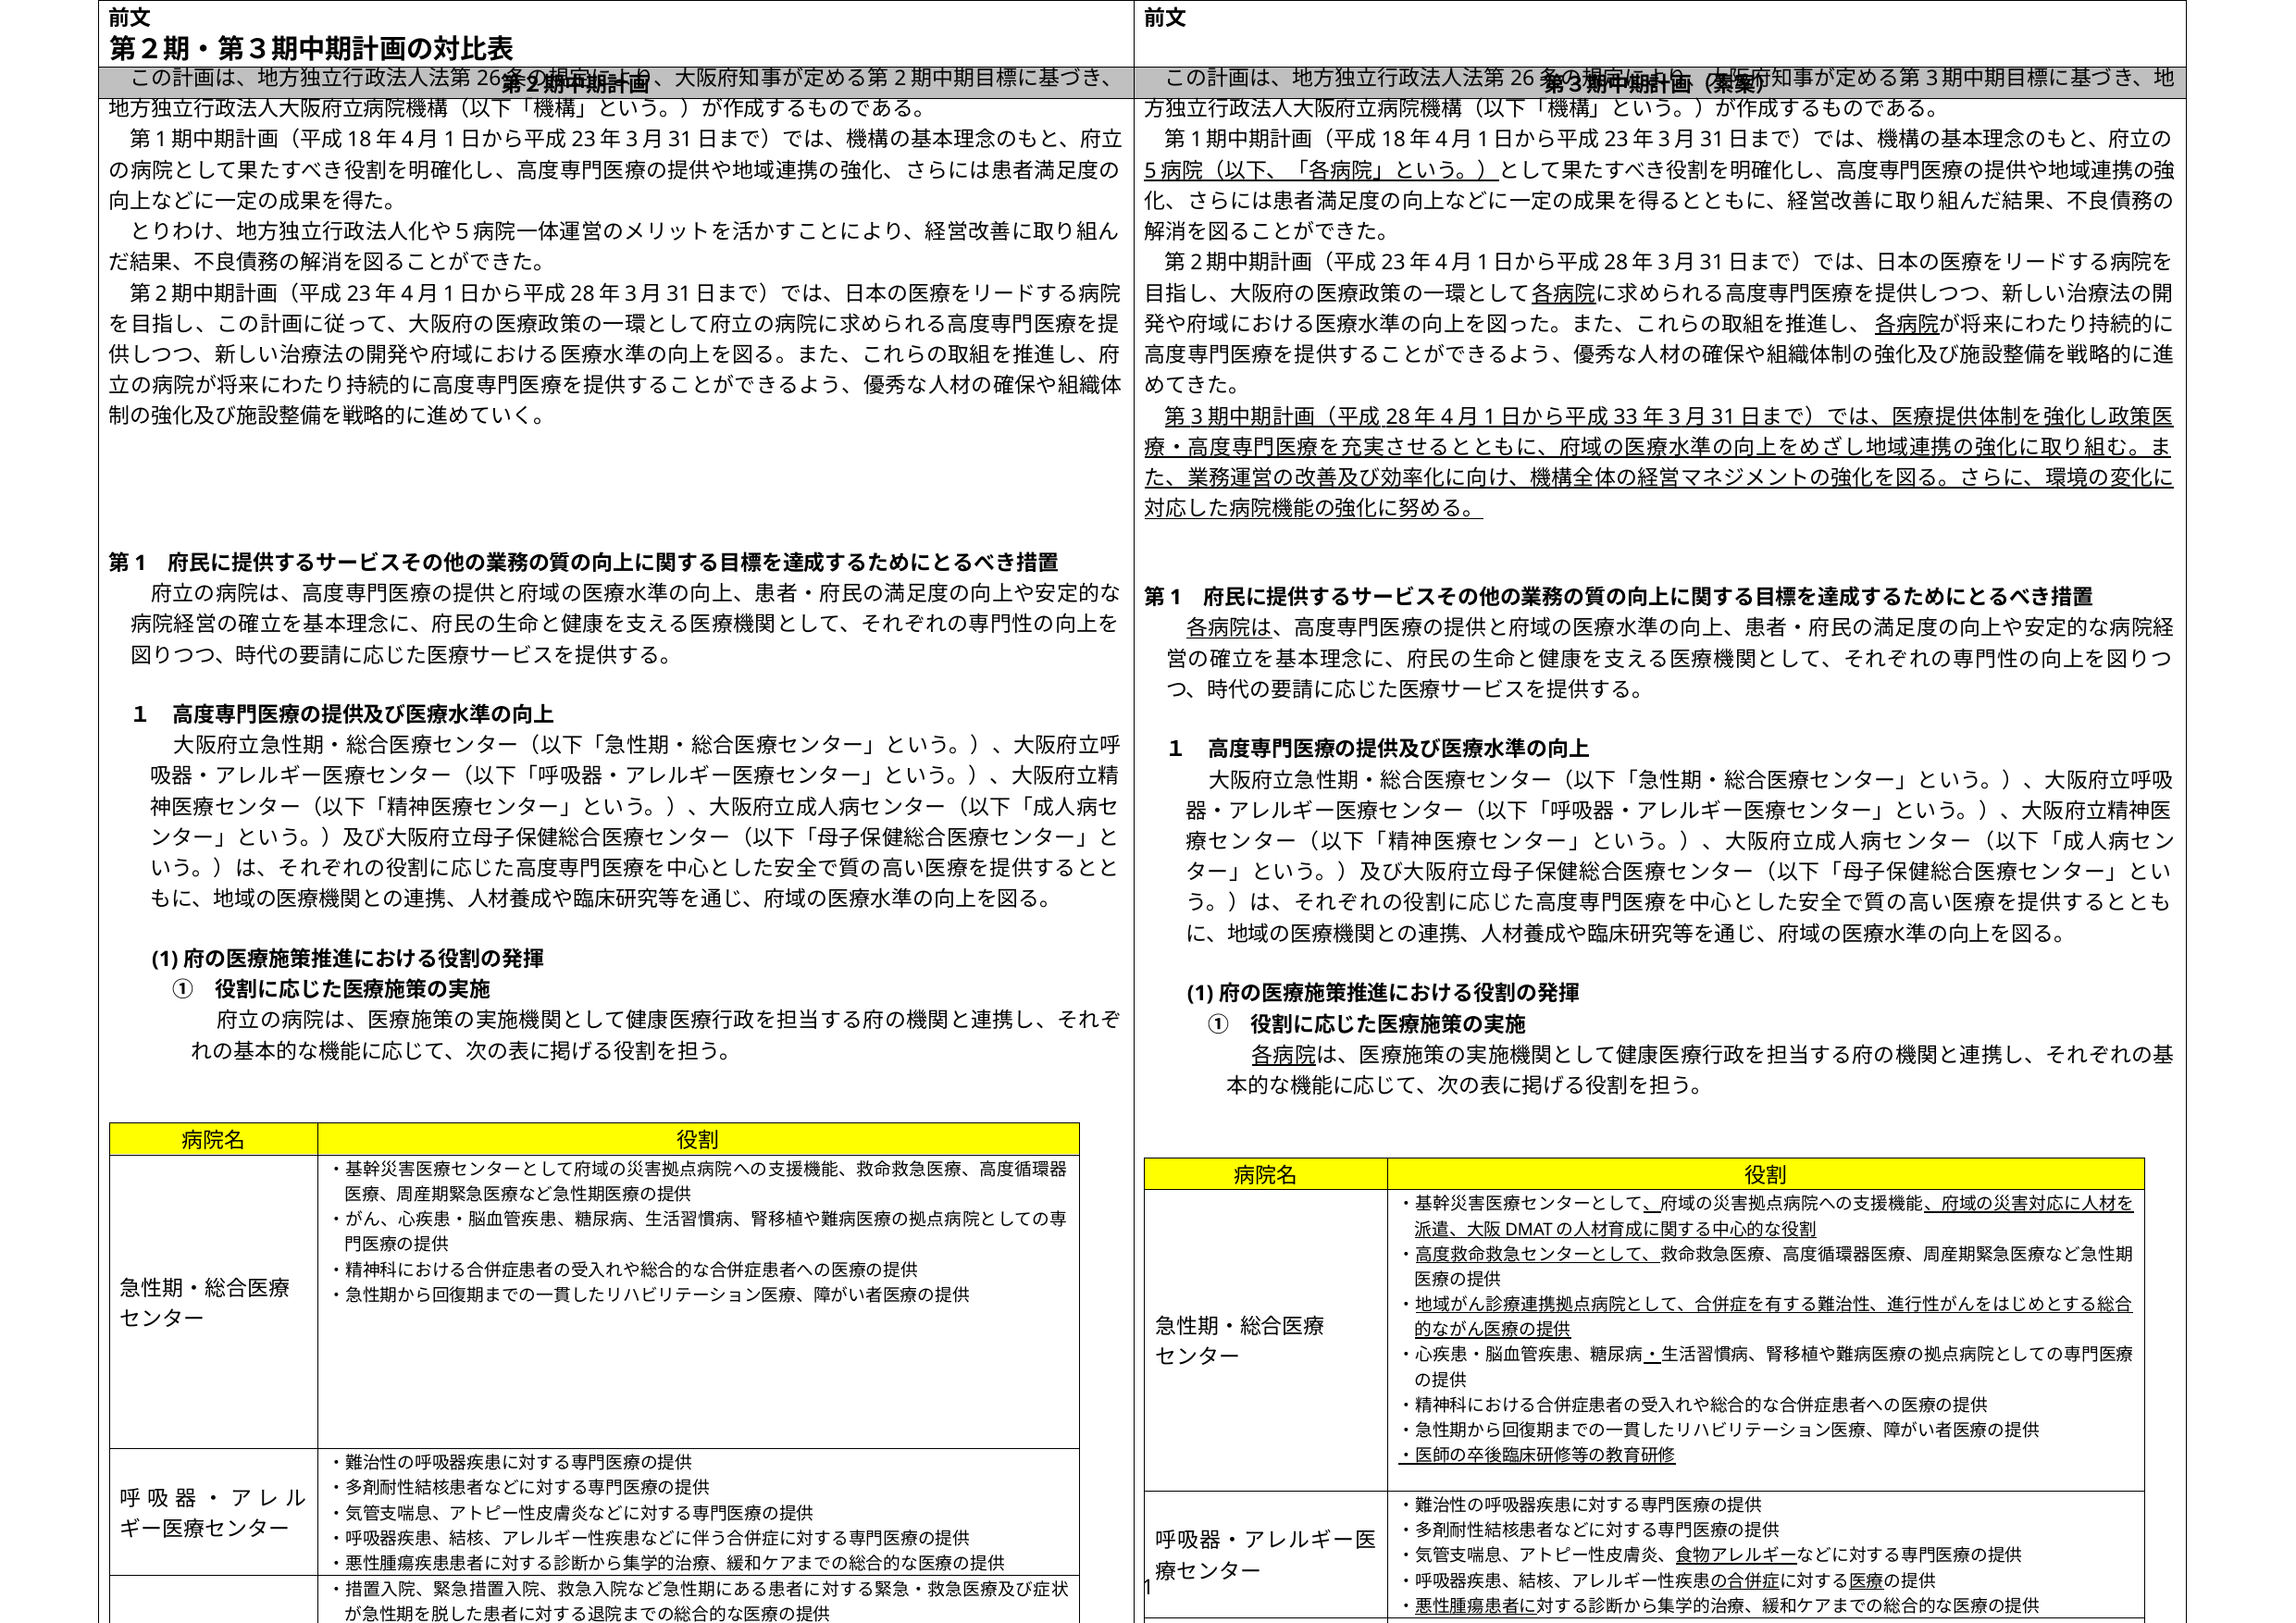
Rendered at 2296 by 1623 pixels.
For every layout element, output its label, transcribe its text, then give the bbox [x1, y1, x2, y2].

table_header 前文 この計画は、地方独立行政法人法第26条の規定により、大阪府知事が定める第2期中期目標に基づき、地方独立行政法人大阪府立病院機構（以下「機構」という。）が作成するものである。 第1期中期計画（平成18年4月1日から平成23年3月31日まで）では、機構の基本理念のもと、府立の病院として果たすべき役割を明確化し、高度専門医療の提供や地域連携の強化、さらには患者満足度の向上などに一定の成果を得た。 とりわけ、地方独立行政法人化や５病院一体運営のメリットを活かすことにより、経営改善に取り組んだ結果、不良債務の解消を図ることができた。 第2期中期計画（平成23年4月1日から平成28年3月31日まで）では、日本の医療をリードする病院を目指し、この計画に従って、大阪府の医療政策の一環として府立の病院に求められる高度専門医療を提供しつつ、新しい治療法の開発や府域における医療水準の向上を図る。また、これらの取組を推進し、府立の病院が将来にわたり持続的に高度専門医療を提供することができるよう、優秀な人材の確保や組織体制の強化及び施設整備を戦略的に進めていく。 第1 府民に提供するサービスその他の業務の質の向上に関する目標を達成するためにとるべき措置 府立の病院は、高度専門医療の提供と府域の医療水準の向上、患者・府民の満足度の向上や安定的な病院経営の確立を基本理念に、府民の生命と健康を支える医療機関として、それぞれの専門性の向上を図りつつ、時代の要請に応じた医療サービスを提供する。 １ 高度専門医療の提供及び医療水準の向上 大阪府立急性期・総合医療センター（以下「急性期・総合医療センター」という。）、大阪府立呼吸器・アレルギー医療センター（以下「呼吸器・アレルギー医療センター」という。）、大阪府立精神医療センター（以下「精神医療センター」という。）、大阪府立成人病センター（以下「成人病センター」という。）及び大阪府立母子保健総合医療センター（以下「母子保健総合医療センター」という。）は、それぞれの役割に応じた高度専門医療を中心とした安全で質の高い医療を提供するとともに、地域の医療機関との連携、人材養成や臨床研究等を通じ、府域の医療水準の向上を図る。 (1) 府の医療施策推進における役割の発揮 ① 役割に応じた医療施策の実施 府立の病院は、医療施策の実施機関として健康医療行政を担当する府の機関と連携し、それぞれの基本的な機能に応じて、次の表に掲げる役割を担う。 ② 診療機能の充実 府立の病院に位置付けられた役割や新たな医療課題等に適切に対応するため、各病院は、治療成績等について目標を設定し、その達成に向けて、次のとおり新たな体制整備や取組の実施など診療機能を充実する。 ア 急性期・総合医療センター ・ 高度救命救急センター、三次救急及び二次救急の指定医療機関であることを踏まえ、南大阪地域の救命救急の中核的医療機関として24時間体制で救命救急部門の新規入院患者の受入れを拡大する。また、患者の病態の安定度を見極め、急性期からリハビリを行うことにより、合併症の予防と入院期間の短縮に努め、早期の社会復帰を目指す。 ・ 周産期救急医療及び小児救急医療に貢献するため、地域周産期母子医療センターとして受入れ拡充のための体制強化を図る。また、精神科救急における合併症入院患者の受入れ拡充のための体制強化を図る。 ・ 大阪市南部医療圏における小児医療・周産期医療の充実及び手術室等の拡充を図るため、大阪府市共同住吉母子医療センター（仮称）の平成28年度の供用開始を目指し、計画的に整備を進める。 ・ 臓器移植について、社団法人日本臓器移植ネットワークの特定移植検査センターとしてＨＬＡ（ヒト白血球型抗原）やリンパ球交叉試験などの適合検査を実施するとともに、腎移植に取り組み、移植臨床センターとしての機能を強化する。 ・ がん医療の質の向上とがん患者のＱＯＬ（生活の質）向上を図るため、合併症の予防から緩和ケアまで、がん医療のすべての過程において、効果的なリハビリテーションを推進する。 （単位：人） 一般病棟のリハビリテーション実施単位数に係る目標（1単位20分） イ 呼吸器・アレルギー医療センター ・ アトピー性皮膚炎、食物アレルギー等に対する総合的な診療機能を集約したアトピー・アレルギーセンターとして、診療体制の強化及び機能の拡充に取り組む。 ・ 新型インフルエンザ、ＳＡＲＳ（重症急性呼吸器症候群）、ＡＩＤＳ（後天性免疫不全症候群）等の新規感染症をはじめ耐性肺結核等の感染症に対する診療機能を集約した感染症センターとして、診療体制の強化及び機能の充実に取り組むとともに、感染症の予防及び感染症の患者に対する医療に関する法律（平成10年法律第114号）に基づく二類感染症患者を受け入れるための施設整備を進める。 ・ 呼吸不全、在宅酸素療法（ＨＯＴ）等に対する診療機能を集約した呼吸ケアセンターとして、診療体制の強化及び機能の拡充に取り組む。 ・ 肺がんなど悪性腫瘍に対する診療機能を集約した腫瘍センターとして、早期診断から集学的治療、緩和ケアまでの診療体制の強化及び機能の拡充に取り組む。 在宅酸素療法患者数に係る目標 広範性／難治性アトピー性皮膚炎患者数に係る目標 肺がん手術件数に係る目標 ウ 精神医療センター ・ 精神医療における入院治療から地域支援という流れの中で、福祉事務所や保健所等との適切な役割分担と連携を進め、専門性を発揮した訪問看護の取組を拡充するため体制整備等を行う。 ・ 再編整備については、平成24年度中の開院を目指して、民間医療機関等との役割分担と連携のもと、他の医療機関では対応が困難な患者の受入れ機能を充実し、患者の立場に立った療養環境の整備を計画的に行う。 ・ 児童期部門と思春期部門については、医療・教育・福祉の連携や保護者への配慮など共通する側面が多いことから、連携を強化し、効率的・効果的な医療の提供を図るとともに、子どもの心の診療拠点として体制を強化し、自閉症確定診断について、待機患児の解消を目指す。 ・ 新病院の開院に合わせて医療観察法病棟を整備し、入院対象患者の受入れ病床の拡充を図る。 訪問看護の実施回数に係る目標 確定診断待機患児数に係る目標 エ 成人病センター ・ がん医療の基幹病院として、難治性・進行性・希少がん患者に対し、手術、放射線治療及び化学療法を組み合わせた最適な集学的治療を推進するための体制整備等を行う。 ・ 特定機能病院として、病院、がん予防情報センター及び研究所の横断的連携による高度先進医療の提供等とともに、がん予防のための基礎的情報の収集、実態把握、対策・評価等を行うための体制整備等を行う。 ・ 平成28年度中の新病院開院を目指し、がん医療の基幹病院としてふさわしい施設を効率的に建設する。 ・ これらの取組を進めることにより、大阪府在住のがん患者に占める成人病センター及び府域がん診療拠点病院での治療割合（カバー率）を向上させる。 大阪府在住のがん患者に占める成人病センターでの治療割合に係る目標 平成27年度目標値9.5％ 大阪府在住のがん患者に占める府域がん診療拠点病院での治療割合に係る目標 平成27年度目標値80.0％ （参考）カバー率（単位：％） 手術実施件数に係る目標 放射線治療件数に係る目標 外来化学療法件数に係る目標 オ 母子保健総合医療センター ・ 産婦人科診療相互援助システム（ＯＧＣＳ）及び新生児診療相互援助システム（ＮＭＣＳ）の基幹病院として、府域における安定的な周産期医療体制の確保に取り組む。 ・ 手術室及びＰＩＣＵ（小児集中治療室）等の拡充について、重篤な小児患者に対する救命救急機能を含め、担うべき診療機能にふさわしい診療体制を構築するため、平成25年度中の竣工を目指し新棟建設を計画的に進める。 ・ 高度小児医療機能の向上を図るとともに、子ども・家族への支援の充実に努める。 出生体重1,000ｇ未満児の府域に占める入院割合に係る目標 新生児（生後28日以内）に対する手術件数に係る目標 ③ 新しい治療法の開発・研究等 ・ 各病院の特徴を活かし、がんや循環器疾患、消化器疾患、結核・感染症、精神科緊急・救急、リハビリテーションなど、高度専門医療分野で臨床研究に取り組むとともに、大学等の研究機関及び企業との共同研究などに取り組み、府域の医療水準の向上を図る。 ・ 成人病センター及び母子保健総合医療センターにおいて、研究所と病院が連携し、がんや母子医療の分野において、診断技法・治療法の開発及び臨床応用のための研究に積極的に取り組む。また、研究所評価委員会において、専門的見地から研究成果の外部評価を引き続き実施する。 ・ 成人病センター及び母子保健総合医療センターにおいて、がん予防情報センター（母子保健総合医療センターにあっては、企画調査部）と病院が連携し、疫学調査を進め、疾病予防や臨床応用に役立てることにより、府民の健康づくりに貢献する。 ・ 成人病センターがん予防情報センターにおいて、大阪府がん登録事業を継続実施し、各協力病院の院内がん登録の整備を進めることにより、さらなる登録情報の精度向上を図る。 ④ 治験の推進 ・ 各病院の特性及び機能を活かして、新薬の開発等に貢献し、治療の効果及び安全性を高めるため、積極的に治験を実施し、中期目標期間中に平成21年度実績と比較して、治験の実施件数を増加させる。 （参考）治験実施状況（平成21年度実績 単位：件） ⑤ 災害時における医療協力等 ・ 急性期・総合医療センターは、基幹災害医療センターとして、救急患者の受入れ、患者及び医薬品等の広域搬送拠点としての活動等に加え、地域災害医療センター間の調整を行うとともに、災害発生時に備え、大阪府、地域医療機関等の参加による災害医療訓練や府内の災害医療機関の医療従事者を対象とする災害医療研修を実施する。 ・ また、全国のＤＭＡＴ（Disaster Medical Assistance Team）研修修了者を対象にＮＢＣ（Nuclear Biological Chemical）、災害及びテロ対策等医療に関する研修（国の委託事業）を急性期・総合医療センターにおいて実施する。 ・ 急性期・総合医療センター以外の4病院は、特定診療災害医療センターとして、専門医療を必要とする患者の受入れ、医療機関間の調整、医療機関への支援等を行う。 ・ 新型インフルエンザ発生時の対応を行う体制やその他の感染症の集団発生に備えた受入れ体制を整備するなど、府立の病院として医療的な危機対応を行う。 （2）診療機能充実のための基盤づくり ① 優れた医療スタッフの確保及び育成 ⅰ 人材の確保 職種別人材の需給状況や他の医療機関の採用状況などを見極めながら、採用の方法及び時期等を設定するとともに、計画的な就労環境・勤務条件の改善、効果的な情報発信・ＰＲの実施等により、優れた人材の確保に努める。 特に、女性職員が働きやすい就労環境の一層の充実に努めるなど魅力ある職場づくりを進め、人材の定着を図る。 ア 医師 大学等関係機関との連携に加えて、公募による採用等も活用して、優れた医師の確保に努める。また、教育研修のプログラムの充実等により、臨床研修医及びレジデント（専門分野の研修医をいう。以下同じ。）を確保するとともに、育児時間勤務制度の活用等により女性医師の確保に努める。 イ 看護師 インターネット広告など、より効果的なＰＲ手法の活用等により受験者を確保するとともに、看護師の需給状況に応じて採用試験の実施回数や実施地域及び試験内容を工夫し、職場ニーズに合致した能力及び資質を有する優れた看護師の確保に努める。 また、看護師の就労環境の改善や看護師臨床研修制度を踏まえた教育研修体制の整備及び強化を行うとともに、大阪府立大学等の看護師養成学校との連携強化を図る。 ウ 医療技術職員 専門技能の有資格者など能力が高い人材を確保できるよう、受験資格、採用方法や時期等を工夫し、計画的な人材確保に努める。 ⅱ 職務能力の向上 医師については、各病院が提供する高度専門医療の水準を維持・向上するため、大学等関係機関との連携の強化や教育研修の充実等により、資質に優れた医師の育成に努めるとともに、臨床研修医及びレジデントについて教育研修のプログラムの充実など教育研修体制の強化により、引き続き医師の職務能力向上に努める。 看護師については、専門性を向上させ、水準の高い看護を提供するため、長期自主研修期間中の支援制度を充実させるなど、各病院における認定看護師や専門看護師をはじめとする専門資格の取得を促進する。 また、新規採用看護職員の研修体制の整備や効果的な運用に努める。 医療技術職員については、外部研修の活用や、5病院合同の研修などにより各部門の基礎研修及び専門研修の充実に努める。 ② 施設及び高度医療機器の計画的な整備 ・ 高度医療機器の整備については、平成22年度に策定した高度医療機器整備計画等に基づき効率的・効果的に推進するとともに、リースなど導入方法の工夫により、調達コストの抑制に努めつつ、医療の質の向上や収支改善につながる機器整備を図る。 ・ 高度医療機器整備計画により導入した医療機器について、毎年度、調達コストや稼働状況を踏まえた目標を設定し、その進捗管理を徹底することにより、稼働状況の向上を図る。 ・ 施設の老朽化に伴う大規模改修について、大規模施設設備改修計画に基づき、計画的に進める。 (3) 府域の医療水準の向上 ① 地域医療への貢献 ・ 地域医療の向上を図るため、ネットワーク型の連携システムの構築や、地域の医療機関との一層の連携強化等を行うため、紹介率・逆紹介率の向上に努めるとともに、各病院で、地域の医療機関からの高度医療機器の共同利用を進める。 紹介率に係る目標（単位：％） 備考 紹介率（％）＝（文書による紹介患者数＋救急車で搬送された患者数）÷（初診患者数－時間外、休日又は深夜に受診した６歳未満の小児患者数)×100 逆紹介率に係る目標（単位：％） 備考 逆紹介率（％）＝ 逆紹介患者数÷初診患者数×100 ・ 医師等による地域の医療機関等への支援、地域の医療従事者を対象とした研修会への講師派遣等の医療スタッフの活動領域を拡大する。 ② 府域の医療従事者育成への貢献 ・ 府域の医療従事者の育成を図るため、研修医等に高度な医療技術を教育・研修する教育研修センターの積極的活用や研修プログラムの開発など教育研修機能を充実し、臨床研修医及びレジデントの受入れを行うとともに、各病院は、地域医療機関からの医療スタッフの受入数など、目標を設定し、その達成に向けて取り組む。 教育研修センターにおける地域の医療スタッフ受入れに係る目標 （単位：人） （参考） 臨床研修医受入数、協力型受入数及びレジデント受入数（単位：人） 備考 協力型受入数は、協力型臨床研修病院（主たる臨床研修病院と共同して、特定の診療科において短期間の臨床研修を行う病院）として、臨床研修医を受け入れた人数 （参考） 臨床研修医受入数及び協力型受入数の病院別内訳（単位：人） （参考） レジデント受入数の病院別内訳（単位：人） ・ 府域における看護師・薬剤師等医療スタッフの資質の向上を図るため、実習の受入れ等を積極的に行う。 （参考）看護学生実習受入数（平成21年度実績）2,912人 ③ 府民への保健医療情報の提供・発信 ・ 各病院に蓄積された専門医療に関する情報を効果的に活用するため、5病院の連携のもとＰＲ方策や情報の活用等の検討を進め、情報発信を推進する。 ・ 健康に関する保健医療情報や、病院の診療機能を客観的に表す臨床評価指標等について、ホームページによる情報発信を積極的に行う。 ・ 5病院が共通する課題や新たな診断技法や治療法について、府民を対象とした公開講座を開催し、医療に関する知識の普及や啓発に努める。 (4) より安心で信頼できる質の高い医療の提供 ① 医療安全対策等の徹底 ・ 府民に信頼される良質な医療を提供するため、医療安全管理体制の充実を図るとともに、外部委員も参画した医療安全委員会、事故調査委員会等において医療事故に関する情報の収集・分析に努め、医療安全対策を徹底する。また、医療事故の公表基準を適切に運用し、医療に関する透明性を高める。 ・ 患者、家族等の安全や病院職員の健康の確保のため、感染源や感染経路などに応じた適切な院内感染予防策を実施するなど、院内感染対策の充実を図る。 ・ 医薬品等の安全確保のため、医薬品及び医療機器に関する安全情報の的確な提供、服薬指導（入院患者が安心して薬を服用することができるよう、薬剤師が直接、副作用の説明等の薬に関する指導を行うことをいう。）の充実を図る。 服薬指導件数に係る目標（単位：件） ② 医療の標準化と最適な医療の提供 ・ 入院における患者の負担軽減及びわかりやすい医療の提供のため、科学的な根拠に基づく医療（ＥＢＭ：Evidence Based Medicine）の提供及び医療の効率化の両面を踏まえて、クリニカルパス（疾患別に退院までの治療内容を標準化した計画表をいう。以下同じ。）の作成、適用及び見直しを行い、より短い期間で質の高い効果的な医療を提供する。 クリニカルパス適用率等に係る目標 備考 クリニカルパス適用率は、新入院患者に対する適用患者数の割合をいう。 ・ 蓄積された診療データを分析し、経年変化及び他の医療機関との比較を通じて、各病院における医療の質の向上に役立てる。 ・ 財団法人日本医療機能評価機構による病院機能評価を受審するなど、第三者機関の評価に基づく医療の質の確保・向上に努める。 ③ 患者中心の医療の実践 ・ 患者中心のより良い医療を提供するため、患者の基本的な権利を尊重することを定めた「患者の権利に関する宣言」等を職員に周知徹底するとともに、職員を対象とする人権研修に引き続き取り組み、患者の基本的な権利等を尊重する機運の醸成に努める。 ・ 治療への患者及び家族の積極的な関わりを推進するため、患者等の信頼と納得に基づく診療を行うとともに、検査及び治療の選択について患者の意思を尊重するため、インフォームド・コンセント（正しい情報を伝えた上での医療従事者と患者との合意をいう。）の一層の徹底を図る。 ・ 患者等が主治医以外の専門医の意見及びアドバイスを求めた場合に適切に対応できるよう、セカンドオピニオン（患者及びその家族が、治療法等の判断に当たって、主治医と別の専門医の意見を聴くことをいう。）や、がん相談支援センターにおける患者及び府民への相談支援の充実に取り組む。 ・ 患者の病状に応じた治療を行うとともに、個々の患者の希望を尊重した最適な医療の提供に努め、患者のＱＯＬの向上を図るため、新しい医療技術の導入や医師、看護師等の連携によるチーム医療及び各診療科の医師が連携した患者中心の医療を推進する。 ・ 病院給食について、治療効果を上げるための栄養管理の充実とともに、患者の嗜好にも配慮した選択メニューの拡充などに取り組む。 ２ 患者・府民の満足度向上 患者・府民の目線に立って、その満足度が高められるよう、各病院で創意工夫し、よりきめ細かくニーズに応じた医療サービスを提供する。また、患者サービス向上のための取組効果を把握し、一層の改善に資するために患者等の意見・要望の収集に努める。 (1) 患者満足度調査等の活用 ・ ホスピタリティの向上を図るため、病院顧客満足度調査の結果等を活用し、接遇に関するマニュアルの整備や定期的な研修の実施をはじめ、患者等向け案内冊子等の改善など、接遇向上に向けた取組を推進する。 ・ ＮＰＯの活動と連携・協働して、各病院において院内見学及び意見交換の機会を設けることや、意見箱等を通じて患者・府民の生の声を把握し、サービス向上の取組を進める。 (2) 院内環境の快適性向上等 ・ 患者及び来院者により快適な環境を提供するため、病室、待合室、トイレ、浴室等の改修・補修を計画的に実施するとともに、患者のプライバシー確保に配慮した院内環境の整備に努める。 ・ コンビニエンスストア等患者のニーズの高い店舗の誘致や駐車場の増設、病室の個室化などにより、患者等の利便性の向上を図る。 (3) 待ち時間及び検査・手術待ちの改善 ① 外来待ち時間の対応 ・ 待ち時間の実態調査を毎年実施し、待ち時間が発生している要因や患者・府民ニーズを踏まえながら、改善に取り組む。 ・ 待ち時間短縮の取組と併せて、待合空間の快適性の向上等により、体感待ち時間ゼロを目指した取組を進める。 ② 検査待ち・手術待ちの改善 ・ 検査待ちの改善を図るため、検査予約のシステム化、検査機器の稼動率向上等に取り組む。 ・ 患者ニーズ、診療体制等の動向等を踏まえ、ＣＴ（全身用Ｘ線コンピュータ断層診断装置）検査、ＭＲＩ（磁気共鳴断層診断装置）検査の土曜日実施を行うなど、柔軟な対応を行う。 ・ 手術待ちが発生している状況を改善するため、医師等の配置及び手術室の運用改善等により手術実施体制を整備し、手術件数の増加を図る。 (4) ボランティア等との協働 各病院において、通訳ボランティア等の多様なボランティアの参画を通じて、療養環境の向上を図るとともに、開かれた病院を目指し、地域におけるボランティア活動やＮＰＯ活動と連携・協力することにより、地域で支え合う取組を推進する。 第2 業務運営の改善及び効率化に関する目標を達成するためにとるべき措置 高度専門医療の提供及び府域の医療水準の向上など、将来にわたり府民の期待に応えられるよう、安定的な病院経営を確立するための組織体制を強化し、経営基盤の安定化を図る。 １ 組織体制の確立 法人の基本理念である、高度専門医療の提供と府域の医療水準の向上、患者・府民の満足度向上及び安定的な病院経営の確立を実現し、地方独立行政法人のメリットを最大限に発揮できるよう、５病院一体運営によるメリットを活かしつつ、運営管理体制等の強化や人員配置の弾力化を行うとともに、各病院がそれぞれの特性を活かしつつ、５病院の協力体制のもと、それぞれが自律性を発揮できる制度及び組織づくりを進める。 また、組織マネジメントのさらなる強化のため、府派遣職員から法人採用職員への切替えを計画的に進めるとともに、一般地方独立行政法人（非公務員型）への移行を図る。 組織マネジメントの強化 ① 組織管理体制の充実 自律性・機動性・透明性の高い病院運営を行う地方独立行政法人の趣旨を踏まえながら、機構の運営及び各病院の経営支援を的確に行えるよう、経営会議等による理事長・理事会のサポート体制を充実するなど本部の戦略機能を強化し、各病院の自律的経営を支援する。 ② プロパー化による組織力の強化 良質な医療サービスを継続的に提供するため、府からの派遣職員については、専門知識や豊富な経験、経営感覚を有する法人採用職員に切り替え、さらなる組織力の強化を図る。また、受験資格、採用方法や時期等を工夫し、計画的な採用に努め、優れた人材を適材適所に配置する。 ③ 給与制度と連動した人事評価制度の構築 職員の勤務意欲等の一層の向上を図るため、医療現場の実態に即した公正で客観的な人事評価制度を構築し、職員の業績や資質及び能力を評価して給与へ反映させるとともに、職員の人材育成及び人事管理に活用する。 ④ 一般地方独立行政法人（非公務員型）への移行 地方公務員法に拘束されないより柔軟な人事制度・採用方法・評価制度等を実現できるよう、地方独立行政法人法等の改正を大阪府と連携して国に働きかけながら、一般地方独立行政法人（非公務員型）への移行を図り、組織マネジメントをより一層強化する。 (2) 診療体制の強化及び人員配置の弾力化 医療需要の質の変化や患者動向に迅速に対応するため、各部門の生産性や収益性を踏まえ、診療科の変更、医師等の配置の弾力化、常勤以外の雇用形態を含む多様な専門職の活用等を行うとともに、機構内の各病院間での医師、看護師等の交流等の協力体制等を実施しつつ、効率的で効果的な医療の提供を行う。 (3) コンプライアンスの徹底 ① 医療倫理の確立等 府立の医療機関としての公的使命を適切に果たすため、医療法（昭和23年法律第205号）をはじめとする関係法令を遵守するとともに、内部規律の策定、倫理委員会によるチェック等を通じて、役職員の行動規範と倫理を確立する。 ② 診療情報の適正な管理 カルテ（診療録）等の個人の診療情報については、電子化も踏まえて、診療情報管理士等により、適正な管理を行うことができる体制を確保するとともに、大阪府個人情報保護条例（平成8年大阪府条例第2号）及びカルテの開示に関する規程に基づき、患者及びその家族への情報開示を適切に行う。その他の個人情報保護及び情報公開に関しては、大阪府個人情報保護条例及び大阪府情報公開条例（平成11年大阪府条例第39号）に基づき、府の機関に準じ適切に対応する。 ③ 業務執行におけるコンプライアンスの徹底 業務執行におけるコンプライアンスを徹底するため、意識啓発のための取組を定期的・継続的に実施していく。また、業務の適正かつ能率的な執行を図るため監査等を実施するとともに、外部の監査など第三者による評価を引き続き実施する。 ２ 経営基盤の安定化 機動性・透明性の高い病院経営を行う地方独立行政法人法の趣旨を踏まえ、その特徴を十分に活かし、より一層効率的・効果的な業務運営を行うとともに、より多くの患者に質の高い医療サービスを効果的に提供することにより収入の確保に努めるなど、自発的に経営改善を進める。 (1) 効率的・効果的な業務運営・業務プロセスの改善 ① 自律的な経営管理の推進 中期目標、中期計画及び年度計画に掲げる組織目標の着実な達成に向けて、病院別の実施計画を作成し、各病院が自律的に取り組むとともに、月次報告を踏まえた経営分析や、他の医療機関との比較等も行い、機動的・戦略的な運営を行う。 経常収支比率に係る目標（単位：％） 備考 経常収支比率＝（営業収益＋営業外収益）÷（営業費用＋営業外費用）×100 医業収支比率に係る目標（単位：％） 備考 医業収支比率＝医業収益÷医業費用×100 ② 柔軟性のある予算編成及び予算執行の弾力化 中期計画で設定した収支目標を達成することを前提に柔軟性のある予算を編成し、弾力的な予算執行を行うことにより、効率的・効果的な業務運営を行う。 ③ メリットシステムの実施 病院ごとの財務状況を的確に把握するとともに、病院の自発的な経営努力を促すため、経営改善目標の達成状況に応じてその成果を一部還元し、医療水準の向上等のために活用するメリットシステムを実施する。 (2) 収入の確保 ① 新患者の確保及び病床の効率的運用 より多くの患者に質の高い医療サービスを効果的に提供することにより、収入の確保に努めるため、地域連携の強化・充実等により、新入院患者の確保に努めるとともに、ベッドコントロールの一元管理のもと、病床管理の基準を定めるなど、効率的な運用を行う。 病床利用率に係る目標（単位：％） 備考 稼動病床数に対する数値（ＩＣＵを含む） 新入院患者数に係る目標（単位：人） （参考） 平均在院日数（単位：日） （参考） 病床回転率（単位：回） 備考 病床回転率＝年間日数÷平均在院日数×病床利用率 ② 診療単価の向上 ・ 診療報酬制度の改定について、医療の質の向上と経営効率化の両面の観点から研究し、速やかに実行できるよう、研修を実施する。 ・ 診療報酬請求の精度調査を実施し、報告会などにより院内の共有化を図るとともに、診療報酬に関する研修を実施する。 ③ 未収金対策及び資産の活用 ・ 患者負担分にかかる未収金の滞納発生の未然防止に努めるとともに、発生した未収金は、債権回収委託等を活用しながら、早期回収に取り組む。 ・ 新たに食堂、売店、自動販売機等を設置する場合には、原則として公募により事業者を選定し、手続の透明性を確保しながら土地及び建物の積極的な活用を図る。 費用の抑制 ① 給与費の適正化 患者ニーズや診療報酬改定の状況、さらには診療体制充実に伴う費用対効果等を踏まえ、職員配置の増減を柔軟に行うとともに、職種による需給関係や給与費比率を勘案しながら、給与の適正化に努める。 また、調理業務等のアウトソーシングが可能な業務については、業務の質を確保しつつ、引き続き計画的に委託化等を進める。 給与費比率に係る目標（単位：％） 備考 給与費比率＝給与費÷医業収益×100 材料費の縮減 ・ 材料費の抑制を図るため、5病院において使用する医薬品や医療材料等について、調達、院内各部門への供給、在庫管理などを一元的に事業者に委託するＳＰＤ（Supply Processing and Distribution）の効果的な活用を図る。また、同種同効品の推進、後発医薬品の採用促進等を図ることにより、一層の費用の節減を進める。 材料費比率に係る目標（単位：％） 備考 材料費比率＝材料費÷医業収益×100 後発医薬品採用率に係る目標（単位：％） 備考 後発医薬品採用率は、金額ベースでの後発医薬品の割合をいう。 ③ 経費の節減 ・ ＥＳＣＯ事業（Energy Service Company：事業者が省エネルギーに関する包括的なサービスを提供し、その結果得られる省エネルギー効果を保証する事業をいう。）等を活用し、光熱水費の節減に努める。 ・ 売買、請負等の契約については、情報の公開と競争による選定を基本とし、透明性・公平性を確保するとともに、民間における取組事例も参考に、複数年契約、複合契約等の多様な契約手法を活用し、さらなる費用の節減に取り組む。 第３ 予算（人件費の見積もりを含む。）、収支計画及び資金計画 地方独立行政法人法の趣旨に沿って、府からの適切な運営費負担金の投入のもと、府立の病院として公的使命を果たすとともに、医療機器や施設の整備を計画的に行い、将来にわたり持続的に高度専門医療が提供できるよう安定的な経営基盤を確立する。 １ 予算（平成23年度～平成27年度）（省略） ２ 収支計画（平成23年度～平成27年度）（省略） ３ 資金計画（平成23年度～平成27年度）（省略） 第４ 短期借入金の限度額 １ 限度額 10,000百万円 ２ 想定される短期借入金の発生理由 (1) 運営費負担金の受入れ遅延等による資金不足への対応 (2) 予定外の退職者の発生に伴う退職手当の支給等偶発的な出費への対応 第５ 重要な財産を譲渡し、又は担保に供する計画 なし 第６ 剰余金の使途 決算において剰余を生じた場合は、病院施設の整備、医療機器の購入等に充てる。 第７ 料金に関する事項 １ 診療料等（省略） ２ 駐車場等の使用料 病院の駐車場及び宿泊施設を利用しようとする者は、次の表に掲げる使用料を納付しなければならない。 ３ 還付 既納の診療料等及び使用料は、還付しない。ただし、理事長は、特別の理由があると認めるときは、その全部又は一部を還付することができる。 ４ 減免 理事長は、特別の理由があると認めるときは、診療料等及び使用料を減額し、又は免除することができる。 第８ その他業務運営に関する重要事項 機構の一般地方独立行政法人（非公務員型）への移行を進めつつ、大都市制度移行時に府立と市立との病院経営統合を円滑にできるよう、大阪府及び大阪市と緊密に連携を図りながら検討を進める。 また、急性期・総合医療センター敷地内における大阪府市共同住吉母子医療センター（仮称）の整備、精神医療センターの再編整備、成人病センターの建替え及び母子保健総合医療センターの手術棟整備をはじめとする大規模施設整備については、求められる機能を視野に入れ、計画的な施設整備を推進する。 さらに、新成人病センター隣接地に整備を予定している粒子線がん治療施設の用地を取得し、当該施設を運営する事業者に貸し付けるとともに、府民に対し最先端医療が提供できるよう大阪府や事業者との連携を図り検討を進める。 第９ 大阪府地方独立行政法人法施行細則（平成17年大阪府規則第30号）第4条で定める事項（省略） [99, 1, 1134, 1623]
table_header 前文 この計画は、地方独立行政法人法第26条の規定により、大阪府知事が定める第3期中期目標に基づき、地方独立行政法人大阪府立病院機構（以下「機構」という。）が作成するものである。 第1期中期計画（平成18年4月1日から平成23年3月31日まで）では、機構の基本理念のもと、府立の5病院（以下、「各病院」という。）として果たすべき役割を明確化し、高度専門医療の提供や地域連携の強化、さらには患者満足度の向上などに一定の成果を得るとともに、経営改善に取り組んだ結果、不良債務の解消を図ることができた。 第2期中期計画（平成23年4月1日から平成28年3月31日まで）では、日本の医療をリードする病院を目指し、大阪府の医療政策の一環として各病院に求められる高度専門医療を提供しつつ、新しい治療法の開発や府域における医療水準の向上を図った。また、これらの取組を推進し、各病院が将来にわたり持続的に高度専門医療を提供することができるよう、優秀な人材の確保や組織体制の強化及び施設整備を戦略的に進めてきた。 第3期中期計画（平成28年4月1日から平成33年3月31日まで）では、医療提供体制を強化し政策医療・高度専門医療を充実させるとともに、府域の医療水準の向上をめざし地域連携の強化に取り組む。また、業務運営の改善及び効率化に向け、機構全体の経営マネジメントの強化を図る。さらに、環境の変化に対応した病院機能の強化に努める。 第1 府民に提供するサービスその他の業務の質の向上に関する目標を達成するためにとるべき措置 各病院は、高度専門医療の提供と府域の医療水準の向上、患者・府民の満足度の向上や安定的な病院経営の確立を基本理念に、府民の生命と健康を支える医療機関として、それぞれの専門性の向上を図りつつ、時代の要請に応じた医療サービスを提供する。 １ 高度専門医療の提供及び医療水準の向上 大阪府立急性期・総合医療センター（以下「急性期・総合医療センター」という。）、大阪府立呼吸器・アレルギー医療センター（以下「呼吸器・アレルギー医療センター」という。）、大阪府立精神医療センター（以下「精神医療センター」という。）、大阪府立成人病センター（以下「成人病センター」という。）及び大阪府立母子保健総合医療センター（以下「母子保健総合医療センター」という。）は、それぞれの役割に応じた高度専門医療を中心とした安全で質の高い医療を提供するとともに、地域の医療機関との連携、人材養成や臨床研究等を通じ、府域の医療水準の向上を図る。 (1) 府の医療施策推進における役割の発揮 ① 役割に応じた医療施策の実施 各病院は、医療施策の実施機関として健康医療行政を担当する府の機関と連携し、それぞれの基本的な機能に応じて、次の表に掲げる役割を担う。 ② 診療機能の充実 各病院に位置付けられた役割や新たな医療課題等に適切に対応するため、各病院は、治療成績等について目標を設定し、その達成に向けて、次のとおり新たな体制整備や取組の実施など診療機能を充実する。 ア 急性期・総合医療センター ・ 高度救命救急センター、三次救急及び二次救急の指定医療機関であることを踏まえ、南大阪地域の救命救急の中核的医療機関として、ＥＲ部の充実など救命救急部門の体制強化に努める。 ・ がん医療の質の向上とがん患者のＱＯＬ（生活の質）向上を図るため、鏡視下手術等の低侵襲医療をさらに推進するとともに、合併症の予防から緩和ケアまで、がん医療のすべての過程において、効果的なリハビリテーションを実施する。 ・ 臓器移植について、社団法人日本臓器移植ネットワークの特定移植検査センターとしてＨＬＡ（ヒト白血球型抗原）やリンパ球交叉試験などの適合検査を実施するとともに、腎移植に取り組み、移植臨床センターとしての機能を強化する。また、腎代替療法において、腹膜透析の推進に努める。 ・ 周産期救急医療及び小児救急医療に貢献するため、地域周産期母子医療センターとして受入れ拡充のための体制強化を図るとともに、遺伝相談の体制を検討する。 ・ 精神科病棟に身体合併症に特化した機能を持たせ、救急救命センターをはじめ他科との良好な連携の下に比較的重症な身体合併症患者も積極的に受け入れる。 ・ 難治性糖尿病について、糖尿病合併症治療に関係が深い診療科との連携も強化し、糖尿病の専門医療機関としての機能の充実に努める。 イ 呼吸器・アレルギー医療センター ・ 呼吸不全、在宅酸素療法（ＨＯＴ）等に対する診療機能を集約した呼吸ケアセンターとして、急性期から慢性期まであらゆる病態をカバーする。また、救急患者の受入をはじめ、在宅医療の後方支援や、呼吸器リハビリテーション機能の強化など診療体制の充実に取り組む。 ・ 感染症指定医療機関として、新型インフルエンザ、ＳＡＲＳ（重症急性呼吸器症候群）等の新興感染症や、ＡＩＤＳ（後天性免疫不全症候群）をはじめ多剤耐性結核等の感染症に対する診療機能の充実に取り組む。 ・ アトピー性皮膚炎、食物アレルギー等に対する総合的な診療機能を集約したアトピー・アレルギーセンターとして、食物負荷試験や経口免疫療法の積極的な実施、乳児アトピー性皮膚炎に対する早期介入の積極的な実施等、診療体制の強化及び機能の拡充に取り組む。 ・ 肺がんなど悪性腫瘍に対する診療機能を集約した腫瘍センターとして、早期診断から集学的治療までの診療体制の強化及び機能の拡充に取り組む。 ・ 周辺医療機関との感染対策ネットワークを充実するとともに、府立病院間のネットワーク化を図り、集団感染や耐性菌感染等の情報提供や助言を行うなど、府域の院内感染対策に貢献する。 ウ 精神医療センター ・ 精神疾患患者の地域移行の取組を推進するため、福祉事務所や保健所等との適切な役割分担と連携を図り、専門性を発揮した訪問看護の取組を拡充するための体制整備等を行い、在宅療養中の患者のケアを充実する。 ・ 児童・思春期部門については、教育や子育て、とりわけ保護者との関係が重要であることから、医療・教育・福祉の連携を強化し、効率的・効果的な医療を提供する。また、待機患児数の解消をめざし、発達障害の診断初診外来の充実に取り組む。 ・ 医療観察法対象者や薬物中毒患者等の依存症、重度かつ慢性の患者等より専門的なケアを必要とする患者を受け入れるとともに、大阪府こころの健康総合センターをはじめ関係機関との連携を図りながら、引き続き精神科救急の中核機関としての役割を果たす。また、増加する認知症患者についても、適切に対応する。 エ 成人病センター ・ がん医療の基幹病院として、悪性腫瘍疾患患者に対する診断から集学的治療、緩和ケアまで、安心かつＱＯＬの向上を目指した総合的な医療とケアを提供する。また、難治性・進行性・希少がん患者に対し、手術、放射線治療及び化学療法等を組み合わせた最適な集学的治療を推進する。 ・ 特定機能病院として、病院、がん予防情報センター及び研究所の横断的連携を進め、高度先進医療を提供する。 併せて、悪性腫瘍疾患患者に対する診断から治療まで、新しい診断や治療方法の研究開発等を行う。 ・ 都道府県がん診療拠点病院として、府域の医療機関との地域医療連携を強化するため、医師の相互派遣の実施や診療連携ネットワークシステムの構築を図る。 ・ 重粒子線がん治療施設等と相互に連携し、最先端のがん治療を府民に提供する。 ・ 医療における国際貢献の一環として、外国人患者に対しても高度先進医療の提供や、外国人医療従事者への技術指導及び研修を実施するための体制整備等を行う。 オ 母子保健総合医療センター ・ 産婦人科診療相互援助システム（ＯＧＣＳ）及び新生児診療相互援助システム（ＮＭＣＳ）の基幹病院としての役割を拡充し、府域における安定的な周産期医療体制の確保に取り組む。 ・ 新手術棟を運用し、重篤小児患者の受入れを担う府域全体のＰＩＣＵ（小児集中治療室）としての機能を発揮する体制を構築するとともに、小児患者に対するチーム医療を推進する。 ・ 高度小児医療機能の向上を図るとともに、小児期に発症した慢性疾患を持ちながら成人になっていく子どもと家族の成人診療への移行の支援を充実する。 ・ 研究所では、病院と連携して小児の難治性疾患や早産・不育症等の原因不明疾患に対する研究開発を行い、母性・小児疾患総合診断解析センターとしての機能を果たすとともに、新しい治療法の開発を行う。 ③ 新しい治療法の開発・研究等 ・ 各病院の特徴を活かし、がんや循環器疾患、消化器疾患、結核・感染症、精神科緊急・救急、リハビリテーションなど、高度専門医療分野で臨床研究に取り組むとともに、大学等の研究機関及び企業との共同研究などに取り組み、府域の医療水準の向上を図る。 ・ 成人病センター及び母子保健総合医療センターにおいて、研究所と病院が連携し、がんや母子医療の分野において、診断技法・治療法の開発及び臨床応用のための研究に積極的に取り組む。成人病センター研究所においては、開発した特許技術によって、生きたがん細胞や遺伝子異常の検索技術を活用しがん治療創薬研究に貢献する。また、研究所評価委員会において、専門的見地から研究成果の外部評価を引き続き実施する。 ・ 成人病センター及び母子保健総合医療センターにおいて、がん予防情報センター（母子保健総合医療センターにあっては、母子保健情報センター）と病院が連携し、疫学調査を進め、疾病予防や臨床応用に役立てることにより、府民の健康づくりに貢献する。 ・ 成人病センターがん予防情報センターにおいて、大阪府がん登録事業を継続実施し、各協力病院の全国がん登録の整備を進めることにより、さらなる登録情報の精度向上を図る。 ④ 治験の推進 ・ 各病院の特性及び機能を活かして、新薬の開発等に貢献し、治療の効果及び安全性を高めるため、積極的に治験に取り組み、新薬の開発等に貢献する。 ⑤ 災害時における医療協力等 ・ 急性期・総合医療センターは、基幹災害医療センターとして、救急患者の受入れ、患者及び医薬品等の広域搬送拠点としての活動等に加え、地域災害医療センター間の調整を行うとともに、災害発生時に備え、大阪府、地域医療機関等の参加による災害医療訓練や府内の災害医療機関の医療従事者を対象とする災害医療研修を実施する。 また、全国のＤＭＡＴ（Disaster Medical Assistance Team）研修修了者を対象に「ＮＢＣ（Nuclear Biological Chemical）災害及びテロ対策等医療に関する研修（国の委託事業）」を実施する。 ・ 急性期・総合医療センターは、院内に整備した大阪府災害医療コントロールセンターにおいて、必要な情報を一元的に集約し、的確な判断・対応につなげるための指揮命令機能を発揮する。 ・ 急性期・総合医療センター以外の4病院は、特定診療災害医療センターとして、専門医療を必要とする患者の受入れ、医療機関間の調整、医療機関への支援等を行う。 ・ 精神医療センターでは、災害時において大阪府の精神科基幹病院として、治療をはじめこころのケアを行う体制の中心的な役割を担うとともに、大阪府のＤＰＡＴ(Disaster Psychiatric Assistance Team)の先遣隊として登録し、災害発生時には精神保健医療機能の支援を実施する。 ・ 新型インフルエンザ発生時の対応を行う体制やその他の感染症の集団発生に備えた受入れ体制を整備するなど、府立の病院として医療的な危機対応を行う。 （2）診療機能充実のための基盤づくり ① 優れた医療スタッフの確保及び育成 ・ 各病院の医療水準の向上を図るとともに、医療環境の変化に対応した医療提供体制を構築するため、医師や看護師をはじめとした優れた医療人材の確保に努める。 ・ 優秀な人材を育成するため、教育研修機能の充実を進めるとともに、職員の職務に関連する専門資格の取得など、自己研鑽をサポートする仕組みを構築する。 ・ 多数を占める女性医療スタッフが働きやすい職場環境の改善に取り組む。 ② 施設及び高度医療機器の計画的な整備 ・ 高度医療機器の整備については、平成27年度に策定した高度医療機器整備計画等に基づき効率的・効果的に推進し稼働の向上に努めるとともに、リースなど導入方法の工夫により、調達コストの抑制に努めつつ、医療の質の向上や収支改善につながる機器整備を図る。 ・ 施設の老朽化に伴う大規模改修について、大規模施設設備改修計画に基づき、計画的に進める。 (3) 府域の医療水準の向上 ① 地域医療への貢献 ・ 地域医療の向上を図るため、ネットワーク型の連携システムの構築や、地域の医療機関との一層の連携強化等を行うため、紹介率・逆紹介率の向上に努めるとともに、各病院で、地域の医療機関からの高度医療機器の共同利用を進める。 ・ 地域の医療従事者を対象とした研修会への講師派遣や医師の地域医療機関での診療など、必要に応じて医療スタッフの派遣を行う。 ② 府域の医療従事者育成への貢献 ・ 府域の医療従事者の育成を図るため、研修医等に高度な医療技術を教育・研修する教育研修センターの積極的活用や研修プログラムの開発など教育研修機能を充実し、臨床研修医及びレジデントの受入れを行うとともに、各病院は、地域医療機関からの医療スタッフの受入などに積極的に取り組む。 ・ 府域における看護師・薬剤師等医療スタッフの資質の向上を図るため、実習の受入れ等を積極的に行う。 ③ 府民への保健医療情報の提供・発信 ・ 各病院に蓄積された専門医療に関する情報を効果的に活用するため、ＰＲ方策や情報の活用等の検討を進め、情報発信を推進する。 ・ 健康に関する保健医療情報や、病院の診療機能を客観的に表す臨床評価指標等について、ホームページによる情報発信を積極的に行う。 ・ 新たな診断技法や治療法について、府民を対象とした公開講座を開催し、医療に関する知識の普及や啓発に努める。 (4) より安心で信頼できる質の高い医療の提供 ① 医療安全対策等の徹底 ・ 府民に信頼される良質な医療を提供するため、医療安全管理体制の充実を図るとともに、外部委員も参画した医療安全委員会、事故調査委員会等において医療事故に関する情報の収集・分析に努め、医療安全対策を徹底する。 ・ 予期せぬ死亡医療事故が発生したときは、医療法に位置づけられた医療事故調査制度（平成27年10月1日施行）に基づき院内調査を実施し、その調査結果を民間の第三者機関（医療事故調査・支援センター）等に報告し、再発防止を行う。併せて、医療事故の公表基準を適切に運用し、医療に関する透明性を高める。 ・ 患者、家族等の安全や病院職員の健康の確保のため、感染源や感染経路などに応じた適切な院内感染予防策を実施するなど、院内感染対策の充実を図る。 ・ 医薬品等の安全確保のため、医薬品及び医療機器に関する安全情報の的確な提供に努める。 ② 医療の標準化と最適な医療の提供 ・ 入院における患者の負担軽減及びわかりやすい医療の提供のため、科学的な根拠に基づく医療（ＥＢＭ：Evidence Based Medicine）の提供及び医療の効率化の両面を踏まえて、クリニカルパス（疾患別に退院までの治療内容を標準化した計画表をいう。以下同じ。）の作成、適用及び見直しを行い、より短い期間で質の高い効果的な医療を提供する。 ・ 蓄積された診療データを分析し、経年変化及び他の医療機関との比較を通じて、各病院における医療の質の向上に役立てる。 ・ 医療の質の確保・向上に努め、適切に第三者機関等からの評価等を受審し、それを活用する。 ③ 患者中心の医療の実践 ・ 患者中心のより良い医療を提供するため、患者の基本的な権利を尊重することを定めた「患者の権利に関する宣言」等を職員に周知徹底するとともに、職員を対象とする人権研修に引き続き取り組み、患者の基本的な権利等を尊重する機運の醸成に努める。 ・ 治療への患者及び家族の積極的な関わりを推進するため、患者等の信頼と納得に基づく診療を行うとともに、検査及び治療の選択について患者の意思を尊重するため、インフォームド・コンセント（正しい情報を伝えた上での医療従事者と患者との合意をいう。）の一層の徹底を図る。 ・ 患者等が主治医以外の専門医の意見及びアドバイスを求めた場合に適切に対応できるよう、セカンドオピニオン（患者及びその家族が、治療法等の判断に当たって、主治医と別の専門医の意見を聴くことをいう。）や、がん相談支援センターにおける患者及び府民への相談支援の充実に取り組む。 ・ 患者の病状に応じた治療を行うとともに、個々の患者の希望を尊重した最適な医療の提供に努め、患者のＱＯＬの向上を図るため、新しい医療技術の導入や医師、看護師等の連携によるチーム医療及び各診療科の医師が連携した患者中心の医療を推進する。 ・ 病院給食について、治療効果を上げるための栄養管理の充実とともに、患者の嗜好にも配慮した選択メニューの拡充などに取り組む。 ２ 患者・府民の満足度向上 (1) ホスピタリティの向上 ・ ホスピタリティの向上を図るため、患者の意見等を活用し、接遇に関するマニュアルの整備や定期的な研修の実施をはじめ、患者等向け案内冊子等の改善など、接遇向上に向けた取組を推進する。 ・ ＮＰＯの活動と連携・協働して、各病院において院内見学及び意見交換の機会を設けることや、意見箱等を通じて患者・府民の生の声を把握し、サービス向上の取組を進める。 ・ 患者及び来院者により快適な環境を提供するため、病室の個室化、待合室、トイレ、浴室等の改修・補修を計画的に実施するとともに、患者のプライバシー確保に配慮した院内環境の整備に努める。 ・ 患者ニーズの高い店舗の誘致など、来院者の利便性向上を図る。 (2) 待ち時間及び検査・手術待ちの改善 ① 外来待ち時間の対応 ・ 待ち時間の実態調査を毎年実施し、待ち時間が発生している要因や患者・府民ニーズを踏まえながら、改善に取り組む。 ・ 待ち時間短縮の取組と併せて、待合空間の快適性の向上等により、体感待ち時間ゼロを目指した取組を進める。 ② 検査待ち・手術待ちの改善 ・ 検査待ちの改善を図るため、検査予約のシステム化、検査機器の稼動率向上等に取り組む。 ・ 患者や地域医療機関のニーズ、診療体制等の動向等を踏まえ、ＣＴ（全身用Ｘ線コンピュータ断層診断装置）検査、ＭＲＩ（磁気共鳴断層診断装置）検査の曜日、時間帯の見直しなど、柔軟な対応を行う。 ・ 手術待ちが発生している状況を改善するため、医師等の配置及び外来・病棟・手術室の運用改善等により手術実施体制を整備し、手術件数の増加を図る。 (3) ボランティア等との協働 各病院において、通訳ボランティア等の多様なボランティアの参画を通じて、療養環境の向上を図るとともに、開かれた病院を目指し、地域におけるボランティア活動やＮＰＯ活動と連携・協力することにより、地域で支え合う取組を推進する。 第2 業務運営の改善及び効率化に関する目標を達成するためにとるべき措置 高度専門医療の提供及び府域の医療水準の向上など、将来にわたり府民の期待に応えられるよう、安定的な病院経営を確立するための組織体制を強化し、経営基盤の安定化を図る。 １ 自立性の高い組織体制の確立 自立した地方独立行政法人としてめざす基本理念を実現できるよう、５病院一体運営によるメリットを活かしつつ、各病院の特性や自立性を発揮できる制度及び組織づくりを進める。 (1) 組織マネジメントの強化 ① 法人ガバナンスの確立 法人運営全体を見通しつつ、病院の自立性や特性を重視した組織決定を行うため、理事会や経営会議等の運営に加え、病院ごとの個別協議により各病院の経営課題の共有化を図る。 また、５病院間の人事配置の流動化や本部・病院の機能分担の見直し等により、法人としての組織力の強化を図る。さらに、内部統制や制度構築など本部機能を強化し、戦略的・効率的な経営に取り組む。 ② 人材の育成・確保 良質な医療サービスを継続的に提供するため、府からの派遣職員については、機構採用職員に計画的に切り替えるとともに、病院経営にかかる専門性や経営感覚を有する人材育成を進める。また、受験資格、採用方法や時期等を工夫し、計画的な採用に努め、研修機能の充実、人事・昇任制度の整備により優れた人材を適材適所に配置する。 ③ 人事評価制度・給与制度の適切な運用 職員の勤務意欲等の一層の向上を図るため、医療現場の実態に即した公正で客観的な人事評価制度を運用し、職員の業績や資質及び能力を評価して給与へ反映させるとともに、職員の人材育成及び人事管理に活用する。 ④ 働きやすい職場環境の整備 多様な勤務形態の導入を検討し、ワークライフバランスに配慮した職員満足度の高い職場づくりをめざす。 ポータルサイト等を活用して情報を共有化し職員間情報ギャップを埋めるとともに、職員の一体感を醸成する。 (2) 診療体制の強化及び人員配置の弾力化 医療需要の質の変化や患者動向に迅速に対応するため、各部門の生産性や収益性を踏まえ、診療科の変更、医師等の配置の弾力化、常勤以外の雇用形態を含む多様な専門職の活用等を行うとともに、機構内の各病院間での医師、看護師等の交流等の協力体制等を実施しつつ、効率的で効果的な医療の提供を行う。 (3) コンプライアンスの徹底 業務執行におけるコンプライアンスを徹底するため、内部規律の策定や倫理委員会によるチェックを行うとともに、意識啓発のための取組を定期的・継続的に実施していく。また、業務の適正かつ能率的な執行を図るため監査等を実施するとともに、外部の監査など第三者による評価を引き続き実施するとともに、職員のための相談機能の充実を図る。 また、個人情報保護及び情報公開に関しては、大阪府個人情報保護条例（平成8年大阪府条例第2号）及び大阪府情報公開条例（平成11年大阪府条例第39号）に基づき適切に対応するとともに、マイナンバー制度導入に伴い、個人情報の取り扱いについての管理体制の強化を図る。 ２ 経営基盤の安定化 機動性・透明性の高い病院経営を行う地方独立行政法人法の趣旨を踏まえ、その特徴を十分に活かし、より一層効率的・効果的な業務運営を行うとともに、より多くの患者に質の高い医療サービスを効果的に提供することにより収入の確保に努めるなど、自発的に経営改善を進める。 (1) 効率的・効果的な業務運営・業務プロセスの改善 ① 自立的な経営の管理 中期目標、中期計画及び年度計画に掲げる組織目標の着実な達成に向けて、病院別の実施計画を作成し、各病院が自立的に取り組むとともに、月次報告を踏まえた経営分析や、他の医療機関との比較等も行い、機動的・戦略的な運営を行う。 職員の病院経営への参画意識を醸成し、自発的な経営改善や業務の効率化の取組みを推進する。 経常収支比率に係る目標（単位：％） 備考 経常収支比率＝（営業収益＋営業外収益）÷（営業費用＋営業外費用）×100 医業収支比率に係る目標（単位：％） 備考 医業収支比率＝医業収益÷医業費用×100 ② 柔軟性のある予算編成及び予算執行の弾力化 中期計画で設定した収支目標を達成することを前提に柔軟性のある予算を編成し、弾力的な予算執行を行うことにより、効率的・効果的な業務運営を行う。 (2) 収入の確保 ① 新患者の確保及び病床の効率的運用 より多くの患者に質の高い医療サービスを効果的に提供することにより、収入の確保に努めるため、地域連携の強化・充実等により、新入院患者の確保と退院支援に努めるとともに、ベッドコントロールの一元管理のもと、病床管理の基準を定めるなど、効率的な運用を行う。 病床利用率に係る目標（単位：％） 備考 稼動病床数に対する数値（ＩＣＵを含む） 新入院患者数に係る目標（単位：人） ② 診療単価の向上 ・ 診療報酬制度の改定や医療関連法制の改正など、医療を取り巻く環境の変化に迅速に対応して適切な施設基準の取得を行うなど診療報酬の確保に努める。 ・ 診療報酬請求の精度向上の取組と診療報酬に関する研修の実施などにより、請求もれや査定減の防止に努め、診療行為の確実な収益化を図る。 ③ 未収金対策及び資産の活用 ・ 患者負担分にかかる未収金の滞納発生の未然防止に努めるとともに、発生した未収金については、早期回収に取り組む。 ・ 土地及び建物の積極的な活用を図るとともに、低未利用となっている資産については、遊休化を回避するため有効な活用策を検討する。 ④ 医療資源の活用等 病院を取り巻く厳しい経営環境の中で、各病院の持つ医療情報やノウハウ、人材等を活用した新たな収入源の確保に取り組むとともに、研究活動における外部資金の獲得、自由診療単価の適宜見直し、さらにはベンチマークや先進事例の研究等を通じて、積極的な収入確保に取り組む。 費用の抑制 ① 給与費の適正化 患者ニーズや診療報酬改定の状況、さらには診療体制充実に伴う費用対効果等を踏まえ、職員配置の増減を柔軟に行うとともに、職種による需給関係や給与費比率を勘案しながら、給与の適正化に努める。 給与費比率に係る目標（単位：％） 備考 給与費比率＝給与費÷医業収益×100 ② 材料費の縮減 材料費の抑制を図るため、ＳＰＤ（Supply Processing and Distribution）の効果的な活用、同種同効品への集約化を図る。また、国の方針や他病院の動向等をふまえつつ、後発医薬品の使用促進に取り組む。 材料費比率に係る目標（単位：％） 備考 材料費比率＝材料費÷医業収益×100 ③ 経費の節減 売買・請負等の契約において複数年契約・複合契約等の多様な契約手法を活用するなど経費節減の取組みを進める。 第３ 予算（人件費の見積もりを含む。）、収支計画及び資金計画 地方独立行政法人法の趣旨に沿って、府からの適切な運営費負担金の投入のもと、大規模施設整備による費用増嵩・資金収支の悪化が見込まれる中で、安定的な法人運営に資するためのさらなる経営改善に計画的に取り組み、将来にわたり持続的に高度専門医療が提供できるよう安定的な経営基盤を確立する。 １ 予算（平成28年度～平成32年度） （省略） ２ 収支計画（平成28年度～平成32年度）（省略） ３ 資金計画（平成28年度～平成32年度） （省略） 第４ 短期借入金の限度額 １ 限度額 10,000百万円 ２ 想定される短期借入金の発生理由 (1) 運営費負担金の受入れ遅延等による資金不足への対応 (2) 予定外の退職者の発生に伴う退職手当の支給等偶発的な出費への対応 第５ 出資等に係る不要財産又は出資等に係る不要財産となることが見込まれる財産がある場合には、当該財産の処分に関する計画（省略） 第６ 前記の財産以外の重要な財産を譲渡し、又は担保に供する計画 なし 第７ 剰余金の使途 決算において剰余を生じた場合は、病院施設の整備、医療機器の購入等に充てる。 第８ 料金に関する事項 １ 診療料等（省略） ２ 駐車場等の使用料 各病院の駐車場及び宿泊施設を利用しようとする者の額は、別に定める。 ３ 還付 既納の診療料等及び使用料は、還付しない。ただし、理事長は、特別の理由があると認めるときは、その全部又は一部を還付することができる。 ４ 減免 理事長は、特別の理由があると認めるときは、診療料等及び使用料を減額し、又は免除することができる。 第９ その他業務運営に関する重要事項 ア 急性期・総合医療センター ・ 敷地内における大阪府市共同住吉母子医療センター（仮称）の早期整備を推進する。 ・ ICカードを用いたヘルスケア連携のシステム構築など、ICTを活用した地域医療連携を推進する。 イ 呼吸器・アレルギー医療センター ・ 将来の医療需要予測や収支見通し、診療機能の方向性も踏まえながら、施設整備に向けた取組みを進める。 ウ 精神医療センター ・ 担当医制と地域医療連携室（仮称）の設置により、地域連携を強化し、新規入院患者の受入拡大を図る。 ・ 認知症対策を推進するため、関係機関と連携した認知症枚方モデル（予防プログラム、身体合併症対応モデル事業、ユマニチュードケア等）を実施する。 エ 成人病センター ・ 国指定・府指定のがん診療拠点病院をはじめとする地域医療機関等との診療データの相互活用など戦略的な連携を検討する。 ・ 移転開設にあたっては、医療における国際貢献の取組みを進めるとともに、更に高度なレベルの医療水準を目指す。 オ 母子保健総合医療センター ・ 総合病院との強力な連携を見据えた今後のあり方を検討する。 第１０ 大阪府地方独立行政法人法施行細則（平成17年大阪府規則第30号）第4条で定める事項（省略） [1135, 1, 2186, 1623]
